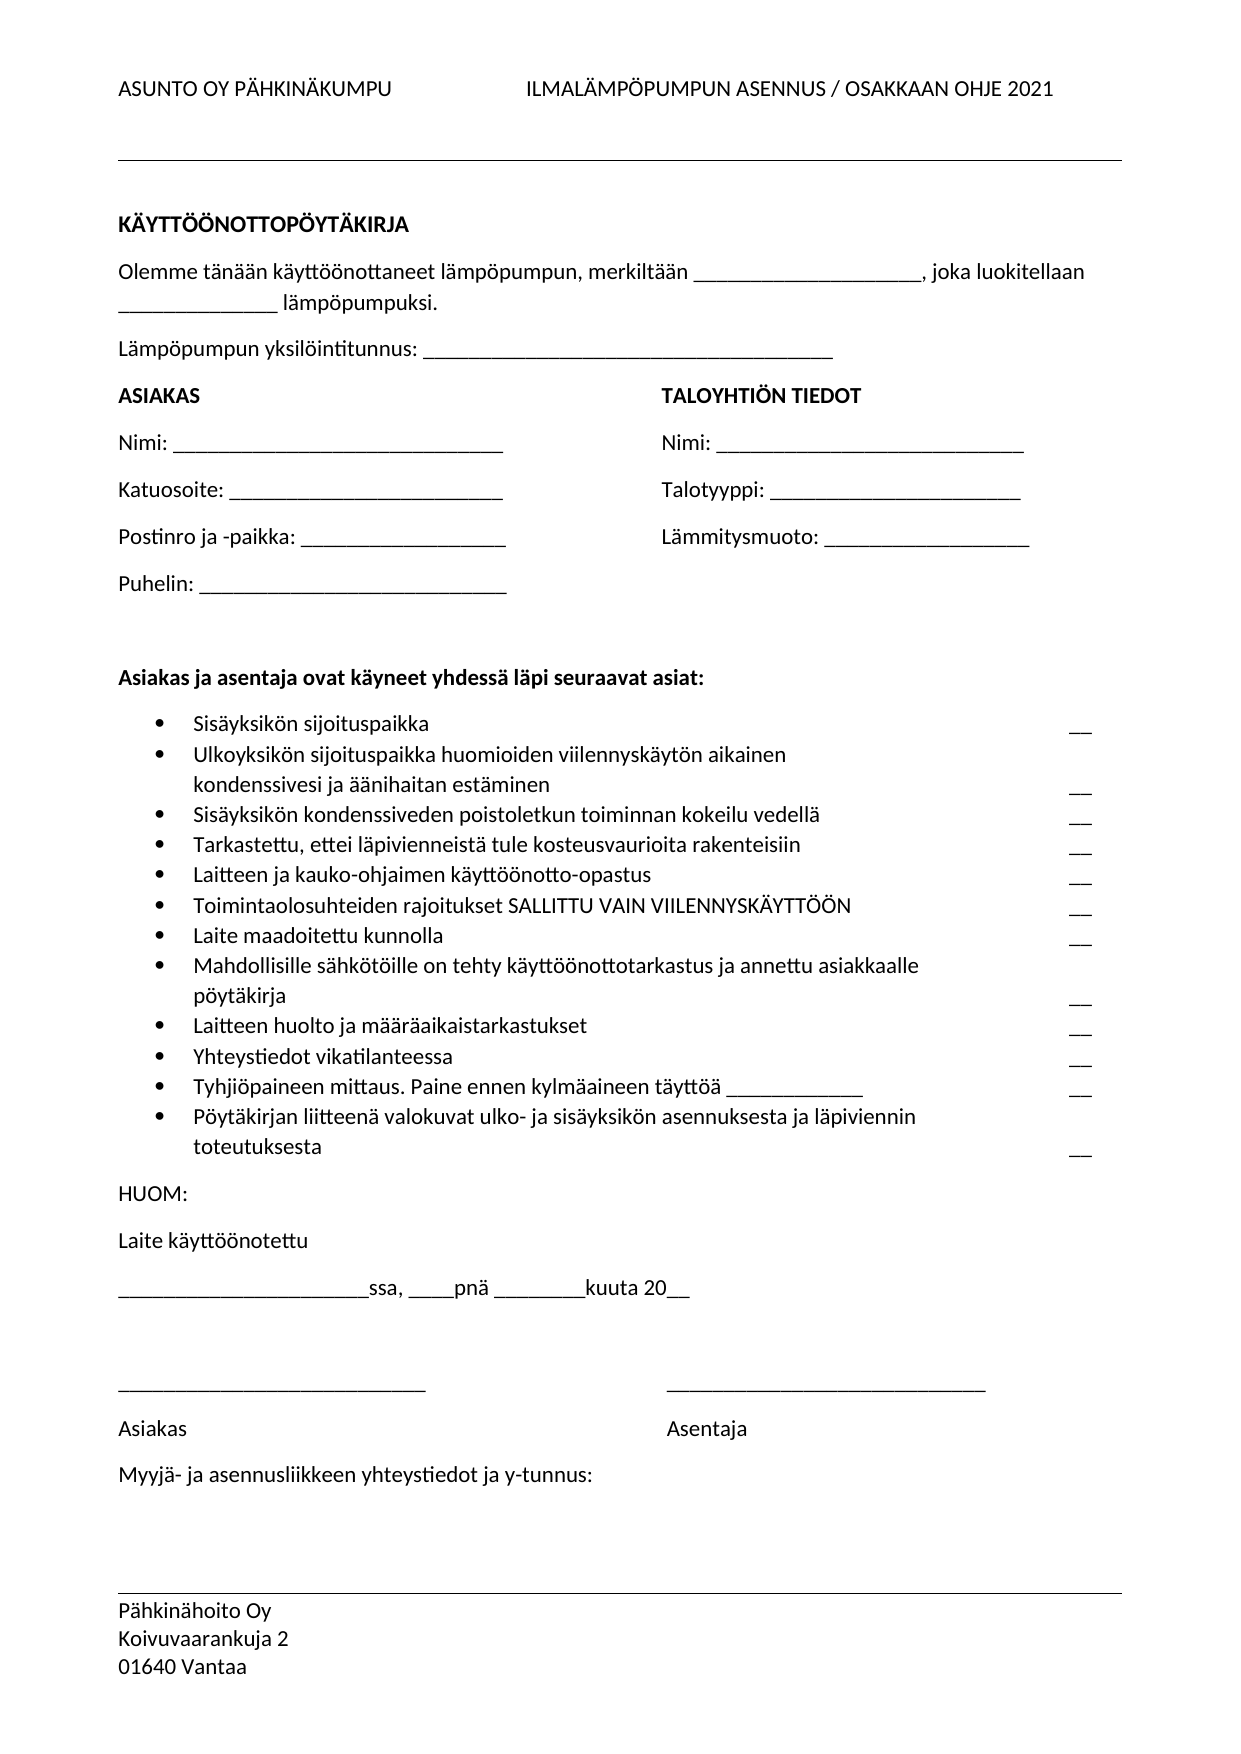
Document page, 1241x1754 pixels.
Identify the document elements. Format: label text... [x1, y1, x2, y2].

text Nimi: _____________________________ Nimi: ___________________________ [118, 428, 1122, 456]
list Tyhjiöpaineen mittaus. Paine ennen kylmäaineen täyttöä ____________ __ [156, 1072, 1122, 1100]
text Asiakas Asentaja [118, 1414, 1122, 1442]
text Laite käyttöönotettu [118, 1226, 1122, 1254]
text Postinro ja -paikka: __________________ Lämmitysmuoto: __________________ [118, 522, 1122, 550]
text ______________________ssa, ____pnä ________kuuta 20__ [118, 1273, 1122, 1301]
list Laitteen huolto ja määräaikaistarkastukset __ [156, 1012, 1122, 1039]
list toteutuksesta __ [193, 1132, 1122, 1160]
list kondenssivesi ja äänihaitan estäminen __ [193, 770, 1122, 798]
list Tarkastettu, ettei läpivienneistä tule kosteusvaurioita rakenteisiin __ [156, 830, 1122, 858]
list Sisäyksikön sijoituspaikka __ [156, 709, 1122, 737]
text ___________________________ ____________________________ [118, 1367, 1122, 1395]
list Laite maadoitettu kunnolla __ [156, 921, 1122, 949]
text Myyjä- ja asennusliikkeen yhteystiedot ja y-tunnus: [118, 1461, 1122, 1488]
list Toimintaolosuhteiden rajoitukset SALLITTU VAIN VIILENNYSKÄYTTÖÖN __ [156, 891, 1122, 919]
text Puhelin: ___________________________ [118, 569, 1122, 597]
list Mahdollisille sähkötöille on tehty käyttöönottotarkastus ja annettu asiakkaalle [156, 951, 1122, 979]
list Ulkoyksikön sijoituspaikka huomioiden viilennyskäytön aikainen [156, 740, 1122, 768]
list Yhteystiedot vikatilanteessa __ [156, 1042, 1122, 1070]
text Katuosoite: ________________________ Talotyyppi: ______________________ [118, 475, 1122, 503]
list Pöytäkirjan liitteenä valokuvat ulko- ja sisäyksikön asennuksesta ja läpiviennin [156, 1102, 1122, 1130]
list Sisäyksikön kondenssiveden poistoletkun toiminnan kokeilu vedellä __ [156, 800, 1122, 828]
text ASIAKAS TALOYHTIÖN TIEDOT [118, 381, 1122, 409]
text KÄYTTÖÖNOTTOPÖYTÄKIRJA [118, 209, 1122, 238]
list pöytäkirja __ [193, 981, 1122, 1009]
text Olemme tänään käyttöönottaneet lämpöpumpun, merkiltään ____________________, joka luokitellaan ______________ lämpöpumpuksi. [118, 257, 1122, 316]
text Asiakas ja asentaja ovat käyneet yhdessä läpi seuraavat asiat: [118, 663, 1122, 691]
list Laitteen ja kauko-ohjaimen käyttöönotto-opastus __ [156, 861, 1122, 888]
text Lämpöpumpun yksilöintitunnus: ____________________________________ [118, 334, 1122, 362]
text HUOM: [118, 1179, 1122, 1207]
